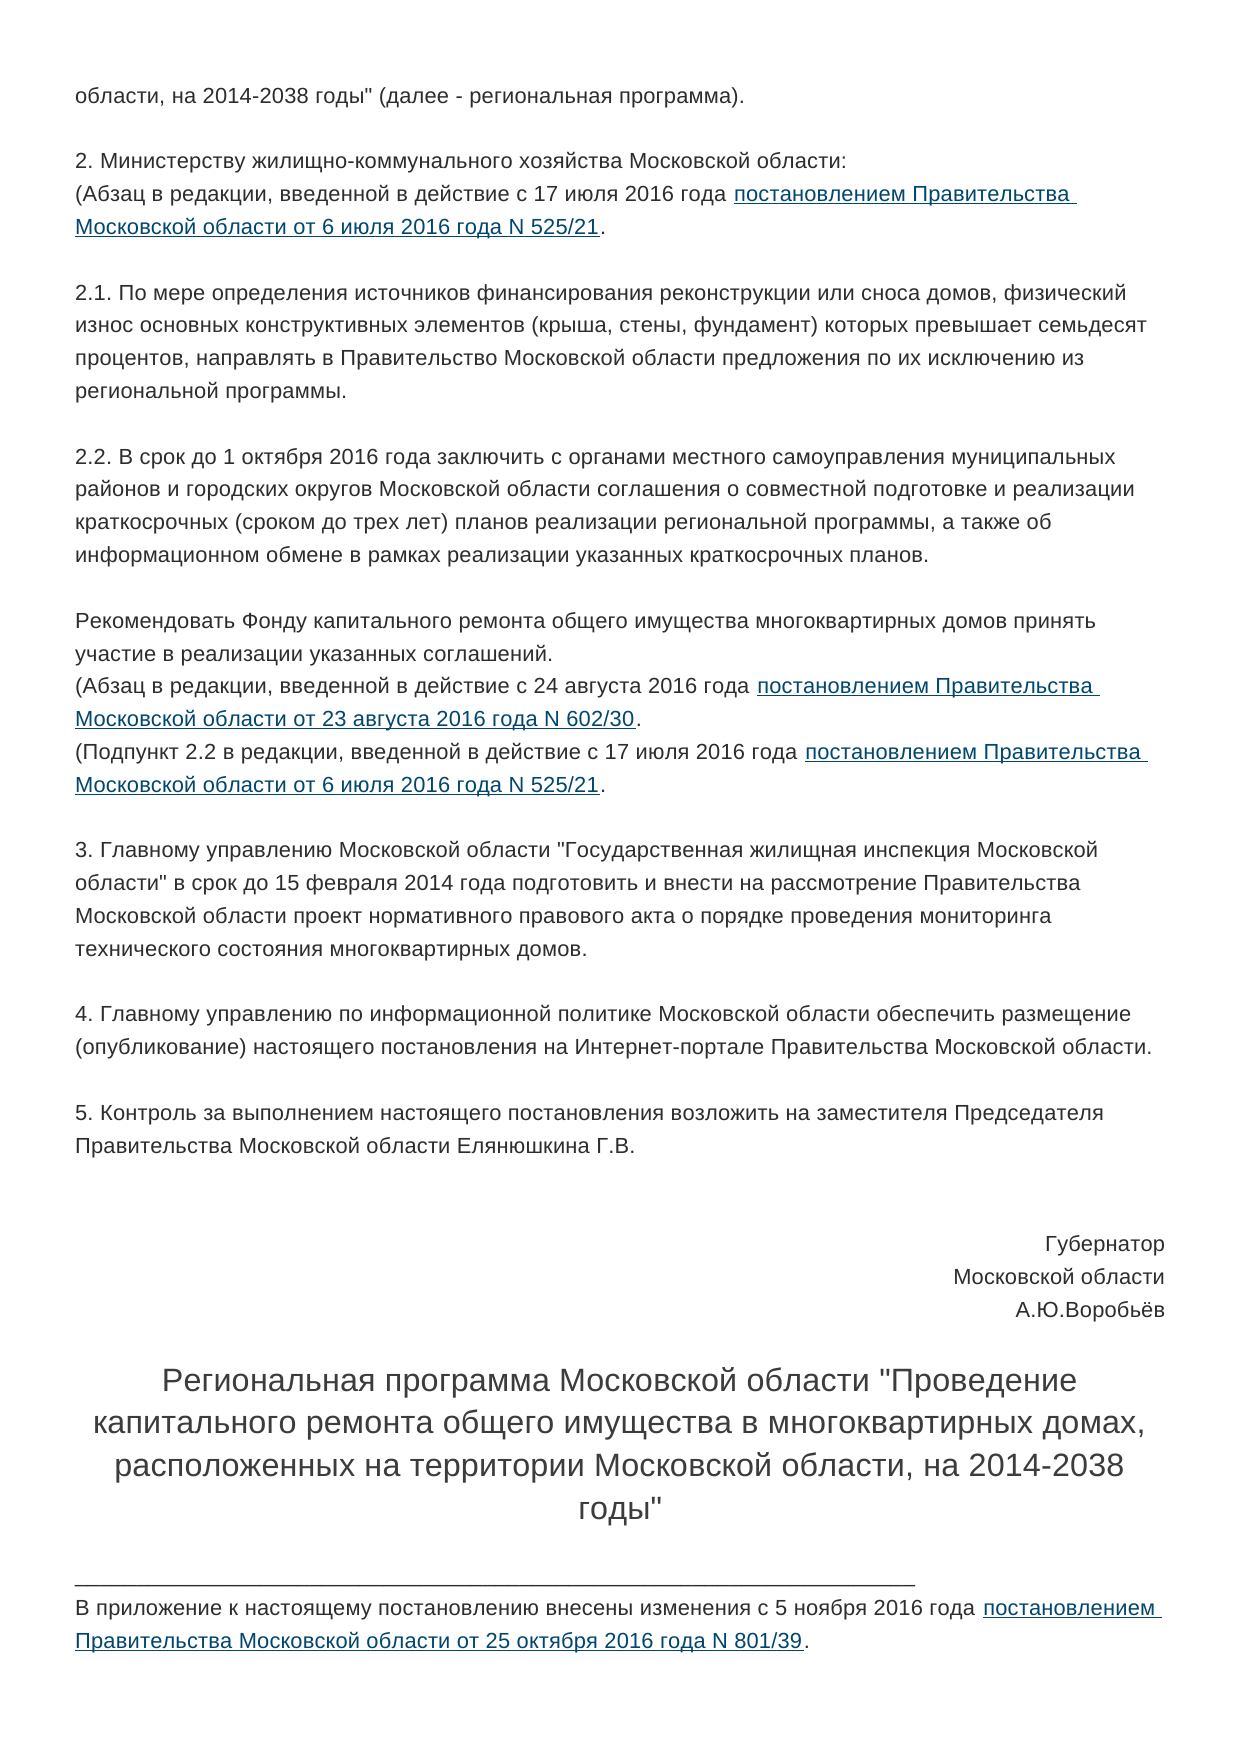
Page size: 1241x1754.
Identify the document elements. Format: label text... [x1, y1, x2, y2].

subtitle Региональная программа Московской области "Проведение капитального ремонта общего имущества в многоквартирных домах, расположенных на территории Московской области, на 2014-2038 годы" [75, 1361, 1165, 1526]
text 5. Контроль за выполнением настоящего постановления возложить на заместителя Председателя Правительства Московской области Елянюшкина Г.В. [75, 1092, 1165, 1223]
text 2.2. В срок до 1 октября 2016 года заключить с органами местного самоуправления муниципальных районов и городских округов Московской области соглашения о совместной подготовке и реализации краткосрочных (сроком до трех лет) планов реализации региональной программы, а также об информационном обмене в рамках реализации указанных краткосрочных планов. Рекомендовать Фонду капитального ремонта общего имущества многоквартирных домов принять участие в реализации указанных соглашений. (Абзац в редакции, введенной в действие с 24 августа 2016 года постановлением Правительства Московской области от 23 августа 2016 года N 602/30. (Подпункт 2.2 в редакции, введенной в действие с 17 июля 2016 года постановлением Правительства Московской области от 6 июля 2016 года N 525/21. [75, 436, 1165, 830]
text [75, 1555, 1165, 1653]
text 4. Главному управлению по информационной политике Московской области обеспечить размещение (опубликование) настоящего постановления на Интернет-портале Правительства Московской области. [75, 994, 1165, 1092]
text 3. Главному управлению Московской области "Государственная жилищная инспекция Московской области" в срок до 15 февраля 2014 года подготовить и внести на рассмотрение Правительства Московской области проект нормативного правового акта о порядке проведения мониторинга технического состояния многоквартирных домов. [75, 830, 1165, 994]
text 2.1. По мере определения источников финансирования реконструкции или сноса домов, физический износ основных конструктивных элементов (крыша, стены, фундамент) которых превышает семьдесят процентов, направлять в Правительство Московской области предложения по их исключению из региональной программы. [75, 272, 1165, 436]
text Губернатор Московской области А.Ю.Воробьёв [75, 1223, 1165, 1322]
text 2. Министерству жилищно-коммунального хозяйства Московской области: (Абзац в редакции, введенной в действие с 17 июля 2016 года постановлением Правительства Московской области от 6 июля 2016 года N 525/21. [75, 141, 1165, 272]
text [75, 75, 1165, 141]
